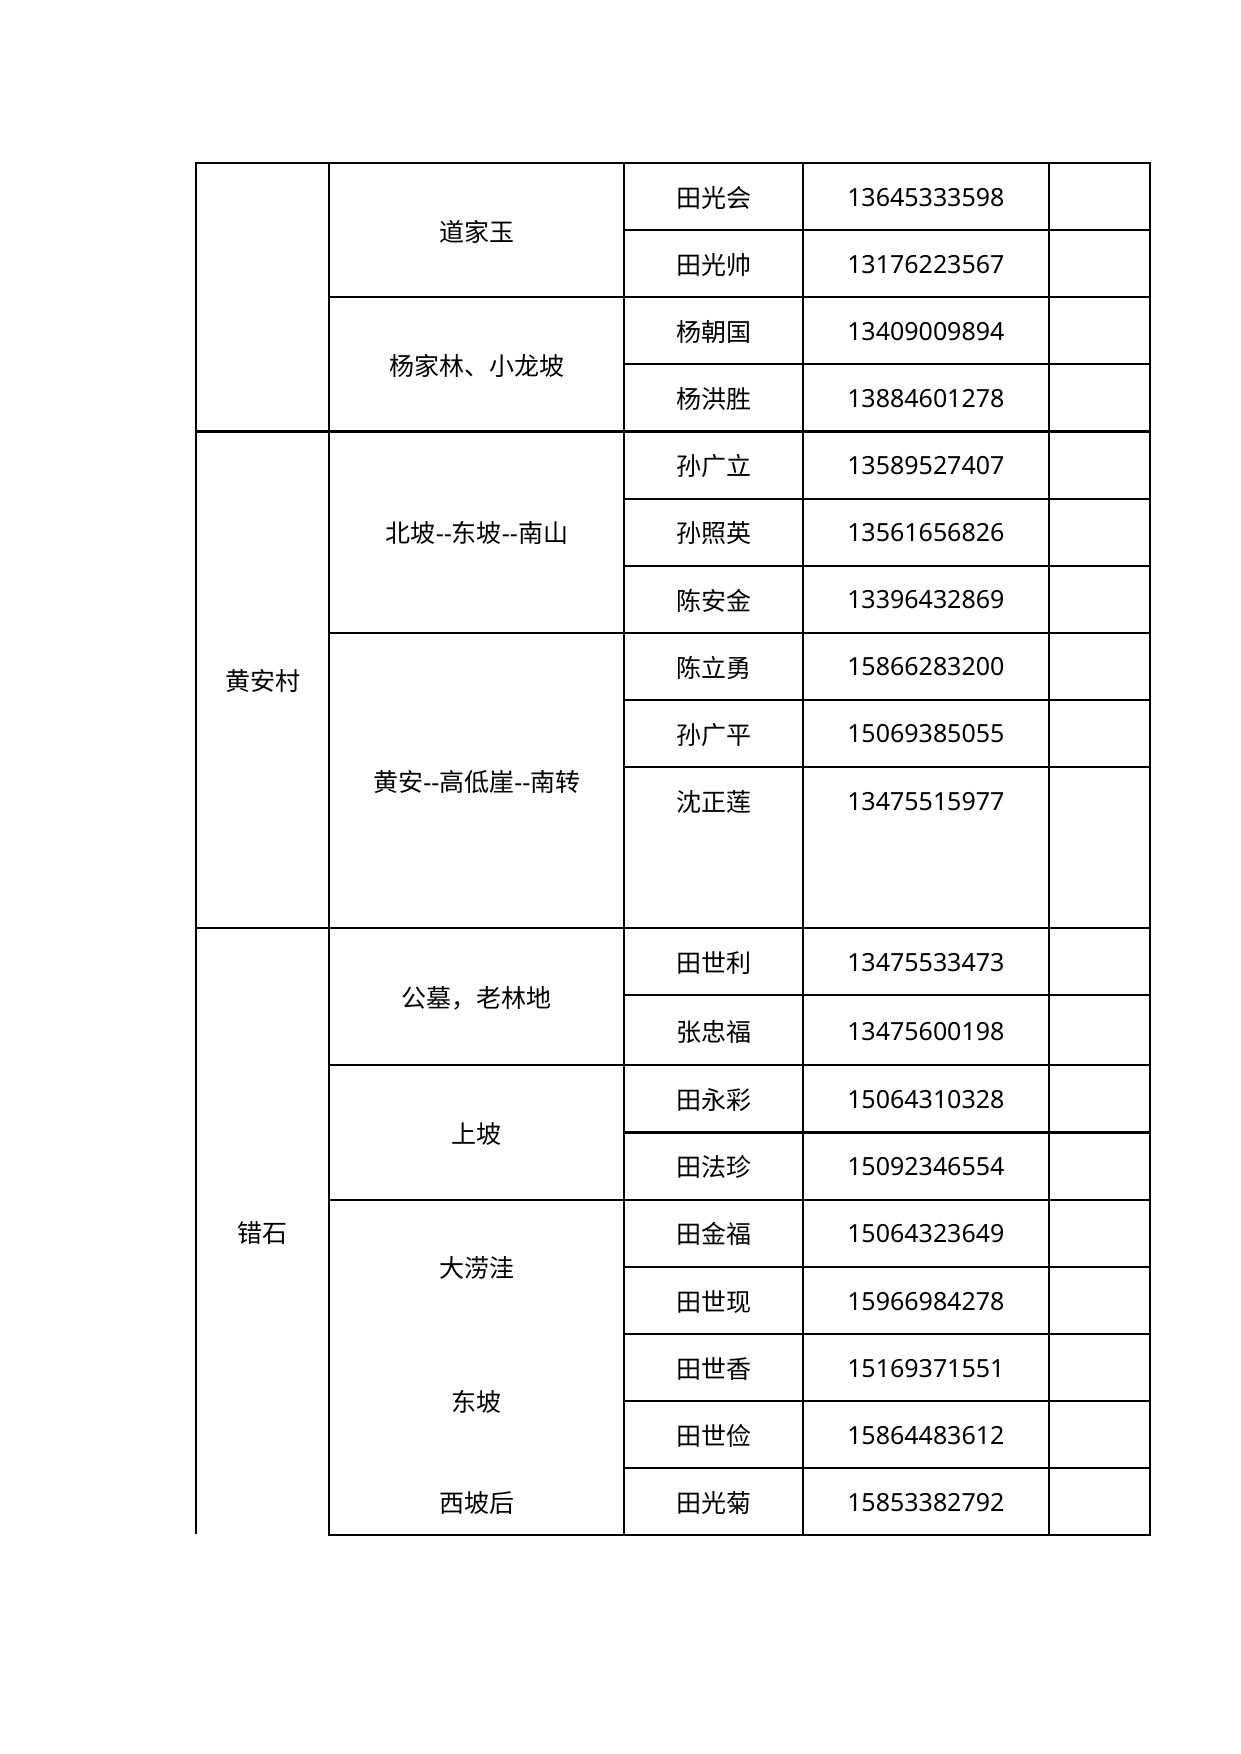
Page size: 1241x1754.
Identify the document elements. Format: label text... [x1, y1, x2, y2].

table_cell 上坡 [330, 1066, 623, 1198]
table_cell [1050, 500, 1149, 564]
table_cell [1050, 365, 1149, 430]
table_cell 田世香 [625, 1335, 802, 1400]
table_cell 田金福 [625, 1201, 802, 1266]
table_cell 张忠福 [625, 996, 802, 1064]
table_cell 杨洪胜 [625, 365, 802, 430]
table_cell 黄安--高低崖--南转 [330, 634, 623, 927]
table_cell 13396432869 [804, 567, 1048, 632]
table_cell 错石 [197, 929, 328, 1534]
table_cell [1050, 433, 1149, 497]
table_cell 13589527407 [804, 433, 1048, 497]
table_cell 13176223567 [804, 231, 1048, 296]
table_cell 13475515977 [804, 768, 1048, 927]
table_cell [1050, 1402, 1149, 1467]
table_cell [1050, 701, 1149, 766]
table_cell [1050, 298, 1149, 363]
table_cell 孙广平 [625, 701, 802, 766]
table_cell [1050, 1201, 1149, 1266]
table_cell 陈安金 [625, 567, 802, 632]
table_cell 15069385055 [804, 701, 1048, 766]
table_cell [1050, 567, 1149, 632]
table_cell 15169371551 [804, 1335, 1048, 1400]
table_cell 15864483612 [804, 1402, 1048, 1467]
table_cell 13884601278 [804, 365, 1048, 430]
table_cell 田光会 [625, 164, 802, 229]
table_cell 15064323649 [804, 1201, 1048, 1266]
table_cell 西坡后 [330, 1467, 623, 1534]
table_cell 孙广立 [625, 433, 802, 497]
table_cell [1050, 1335, 1149, 1400]
table_cell [1050, 1134, 1149, 1198]
table_cell 东坡 [330, 1333, 623, 1467]
table_cell 公墓，老林地 [330, 929, 623, 1064]
table_cell 北坡--东坡--南山 [330, 433, 623, 632]
table_cell [1050, 1066, 1149, 1131]
table_cell 田世俭 [625, 1402, 802, 1467]
table_cell 杨朝国 [625, 298, 802, 363]
table_cell [1050, 231, 1149, 296]
table_cell 田法珍 [625, 1134, 802, 1198]
table_cell 15064310328 [804, 1066, 1048, 1131]
table_cell [1050, 768, 1149, 927]
table_cell 15866283200 [804, 634, 1048, 699]
table_cell [1050, 1469, 1149, 1534]
table_cell 陈立勇 [625, 634, 802, 699]
table_cell 13645333598 [804, 164, 1048, 229]
table_cell 田光帅 [625, 231, 802, 296]
table_cell [1050, 1268, 1149, 1333]
table_cell 道家玉 [330, 164, 623, 296]
table_cell 孙照英 [625, 500, 802, 564]
table_cell 田世利 [625, 929, 802, 994]
table_cell 13475533473 [804, 929, 1048, 994]
table_cell 大涝洼 [330, 1201, 623, 1333]
table_cell 13475600198 [804, 996, 1048, 1064]
table_cell [1050, 164, 1149, 229]
table_cell 田永彩 [625, 1066, 802, 1131]
table_cell [1050, 996, 1149, 1064]
table_cell 黄安村 [197, 433, 328, 927]
table_cell 沈正莲 [625, 768, 802, 927]
table_cell 杨家林、小龙坡 [330, 298, 623, 430]
table_cell 13409009894 [804, 298, 1048, 363]
table_cell [1050, 929, 1149, 994]
table_cell 15092346554 [804, 1134, 1048, 1198]
table_cell 15966984278 [804, 1268, 1048, 1333]
table_cell [1050, 634, 1149, 699]
table_cell 田世现 [625, 1268, 802, 1333]
table_cell 田光菊 [625, 1469, 802, 1534]
table_cell 13561656826 [804, 500, 1048, 564]
table_cell 15853382792 [804, 1469, 1048, 1534]
